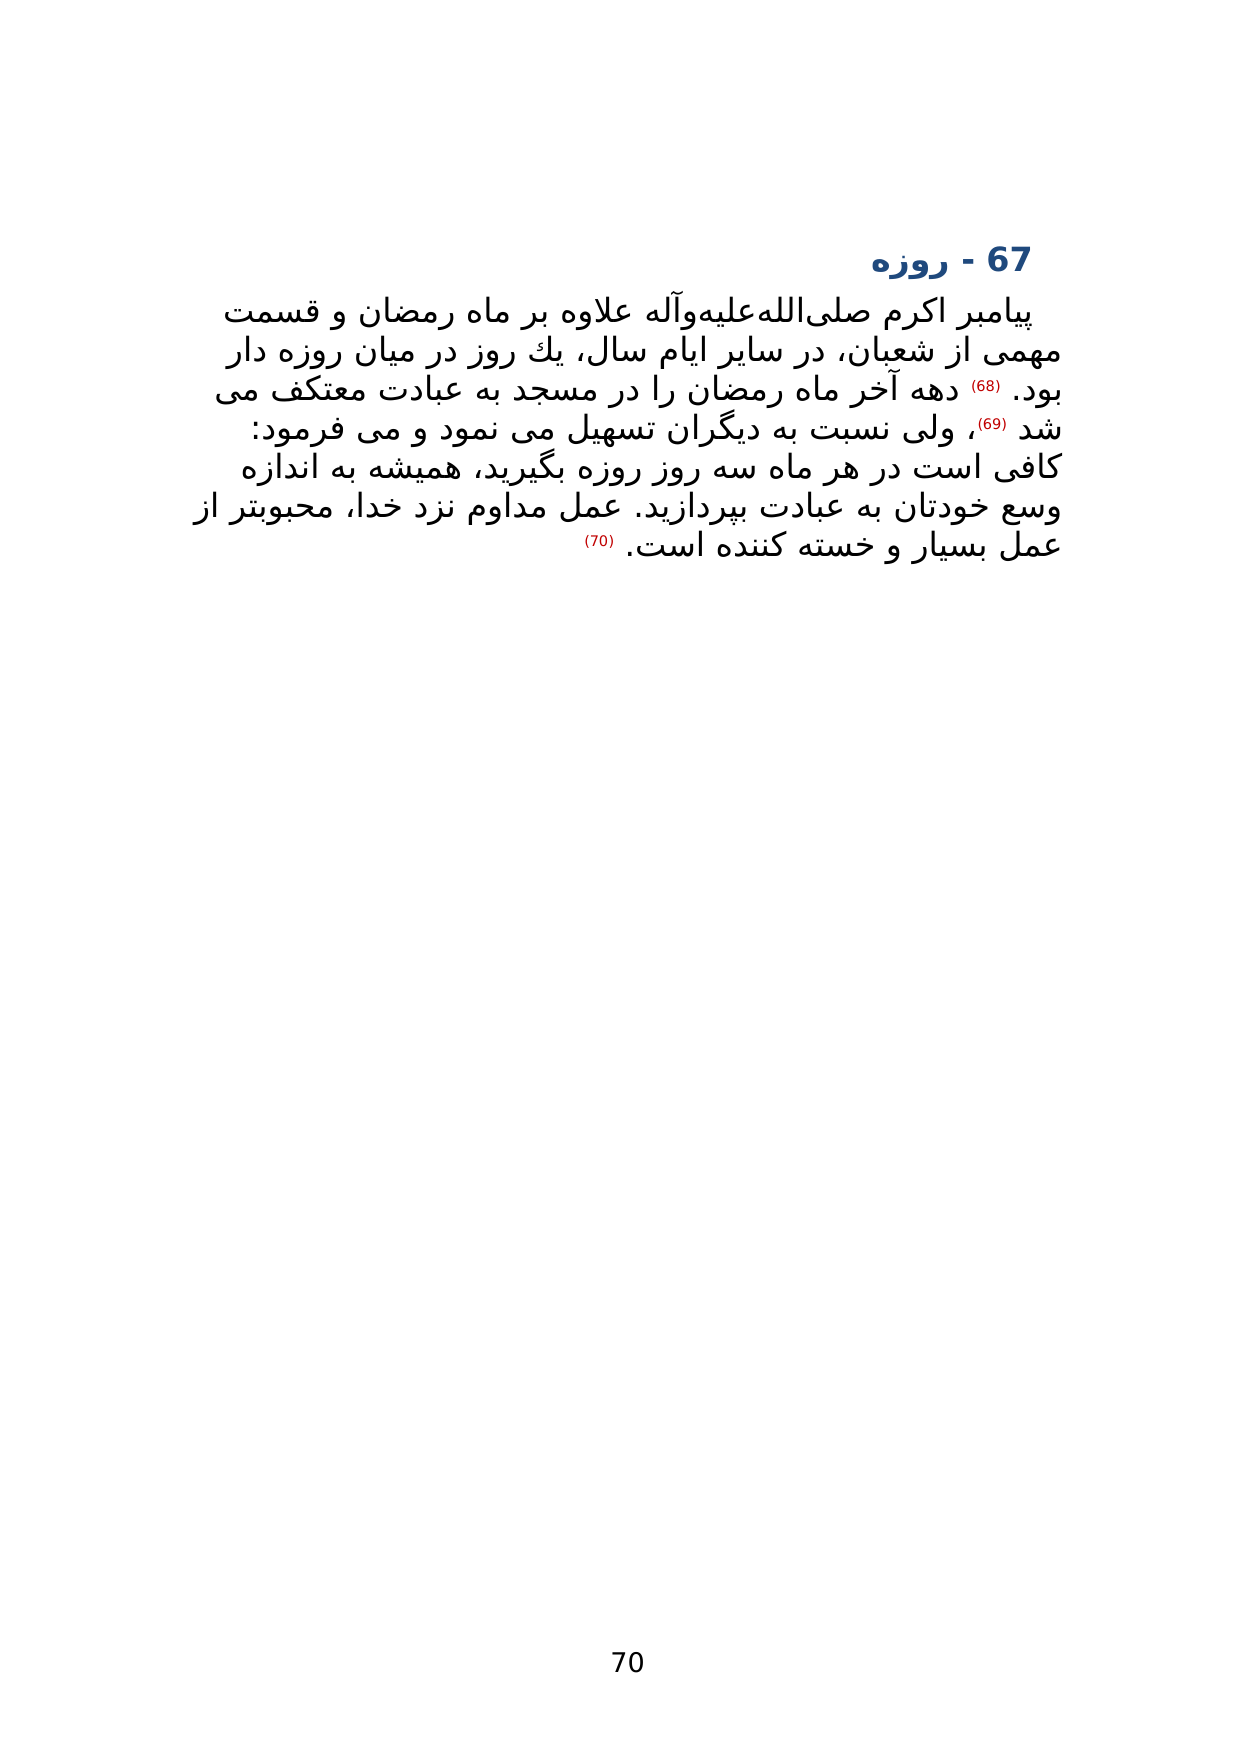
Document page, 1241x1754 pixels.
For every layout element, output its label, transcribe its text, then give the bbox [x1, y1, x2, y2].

text پيامبر اكرم صلى‌الله‌عليه‌وآله‌ علاوه بر ماه رمضان و قسمت مهمى از شعبان، در ساير ايام سال، يك روز در ميان روزه دار بود. (68) دهه آخر ماه رمضان را در مسجد به عبادت معتكف مى شد (69)، ولى نسبت به ديگران تسهيل مى نمود و مى فرمود: كافى است در هر ماه سه روز روزه بگيريد، هميشه به اندازه وسع خودتان به عبادت بپردازيد. عمل مداوم نزد خدا، محبوبتر از عمل بسيار و خسته كننده است. (70) [192, 292, 1063, 564]
subtitle 67 - روزه [192, 241, 1063, 279]
